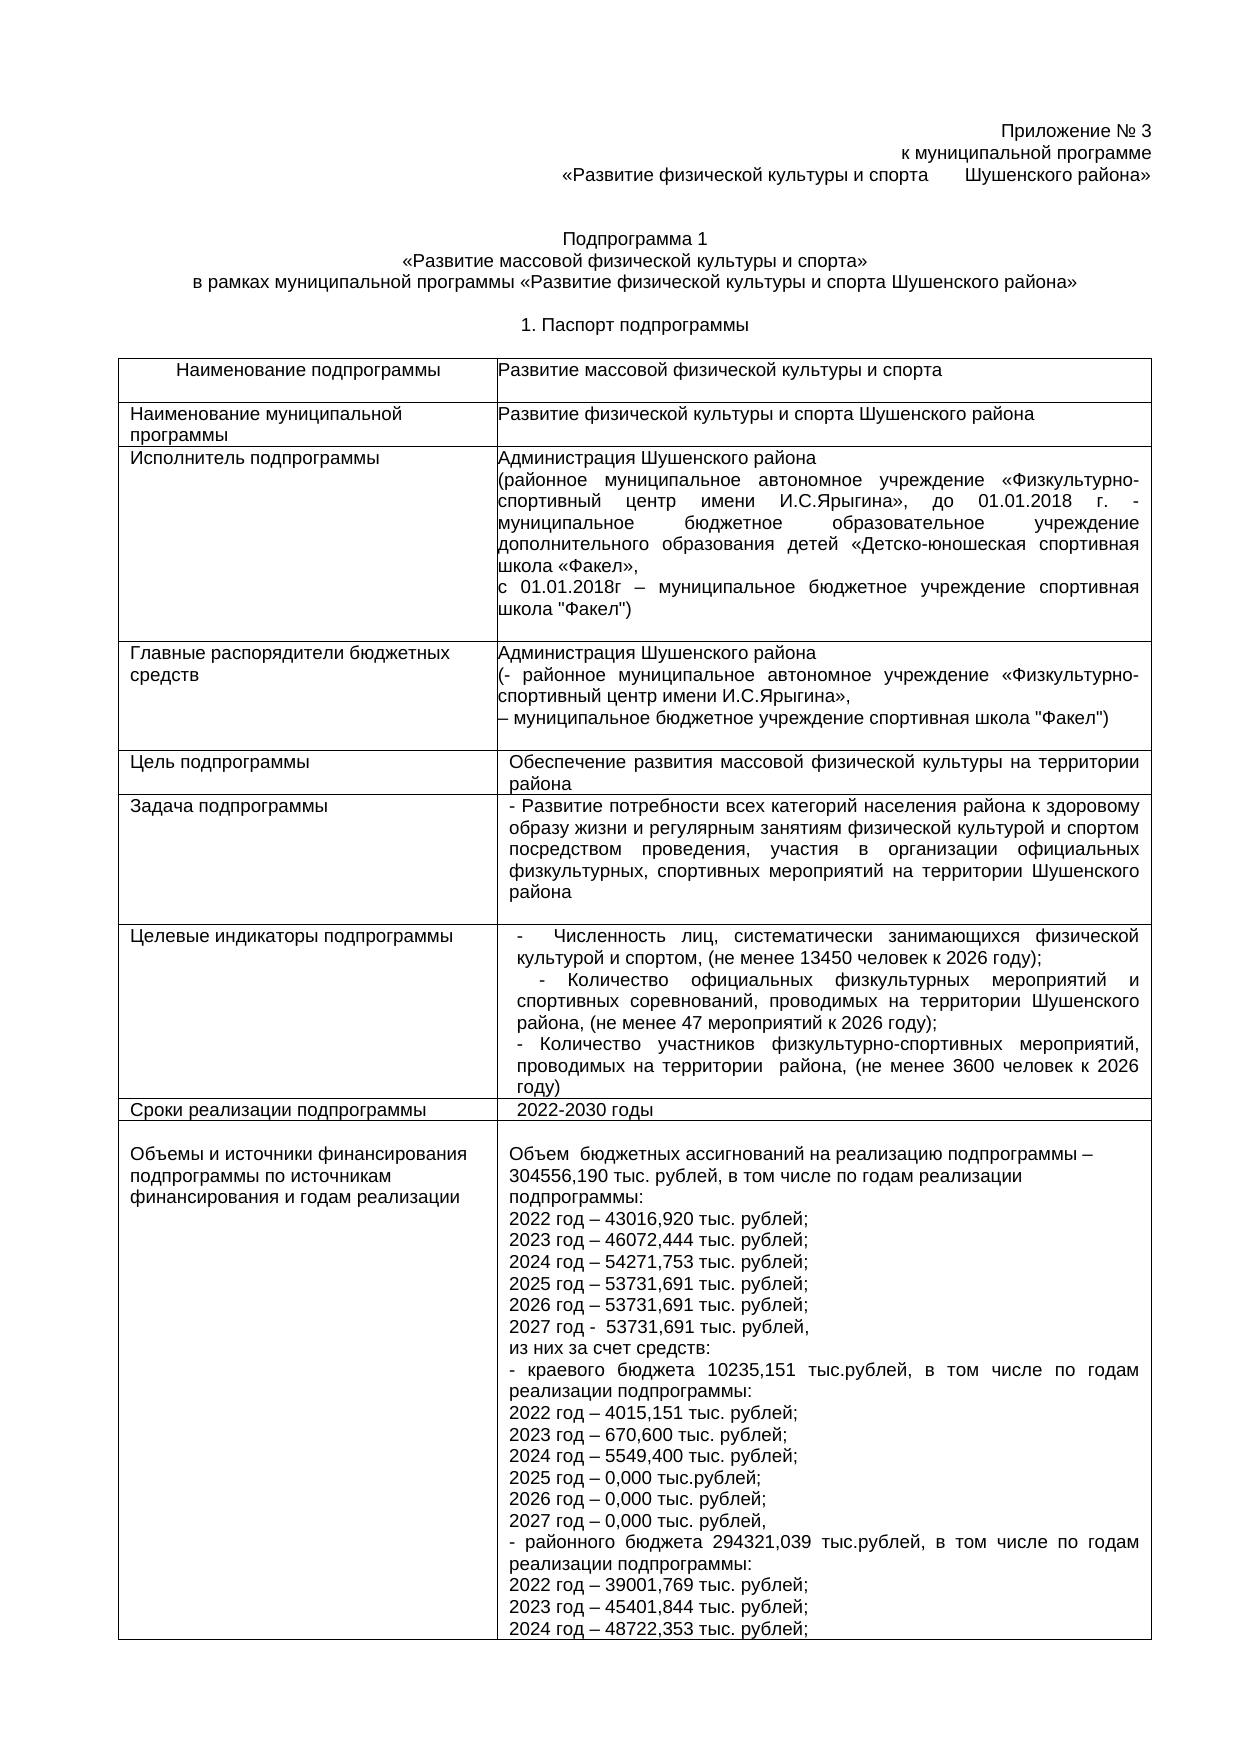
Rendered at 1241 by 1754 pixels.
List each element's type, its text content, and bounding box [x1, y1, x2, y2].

table_cell - Численность лиц, систематически занимающихся физической культурой и спортом, (не менее 13450 человек к 2026 году); - Количество официальных физкультурных мероприятий и спортивных соревнований, проводимых на территории Шушенского района, (не менее 47 мероприятий к 2026 году); - Количество участников физкультурно-спортивных мероприятий, проводимых на территории района, (не менее 3600 человек к 2026 году) [498, 925, 1151, 1098]
table_cell Цель подпрограммы [119, 751, 497, 794]
table_cell Задача подпрограммы [119, 795, 497, 924]
table_cell Администрация Шушенского района (- районное муниципальное автономное учреждение «Физкультурно-спортивный центр имени И.С.Ярыгина», – муниципальное бюджетное учреждение спортивная школа "Факел") [498, 642, 1151, 750]
text «Развитие массовой физической культуры и спорта» [118, 249, 1152, 271]
table_cell Сроки реализации подпрограммы [119, 1099, 497, 1120]
table_cell Администрация Шушенского района (районное муниципальное автономное учреждение «Физкультурно-спортивный центр имени И.С.Ярыгина», до 01.01.2018 г. - муниципальное бюджетное образовательное учреждение дополнительного образования детей «Детско-юношеская спортивная школа «Факел», с 01.01.2018г – муниципальное бюджетное учреждение спортивная школа "Факел") [498, 447, 1151, 641]
table_header Наименование подпрограммы [119, 359, 497, 402]
text «Развитие физической культуры и спорта Шушенского района» [118, 163, 1152, 185]
table_cell 2022-2030 годы [498, 1099, 1151, 1120]
table_header Развитие массовой физической культуры и спорта [498, 359, 1151, 402]
table_cell Исполнитель подпрограммы [119, 447, 497, 641]
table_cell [119, 1121, 497, 1639]
table_cell Обеспечение развития массовой физической культуры на территории района [498, 751, 1151, 794]
table_cell Целевые индикаторы подпрограммы [119, 925, 497, 1098]
table_cell Главные распорядители бюджетных средств [119, 642, 497, 750]
text в рамках муниципальной программы «Развитие физической культуры и спорта Шушенского района» [118, 271, 1152, 293]
text к муниципальной программе [723, 142, 1152, 163]
text Приложение № 3 [723, 120, 1152, 142]
table_cell Развитие физической культуры и спорта Шушенского района [498, 403, 1151, 446]
text 1. Паспорт подпрограммы [118, 314, 1152, 336]
table_cell Наименование муниципальной программы [119, 403, 497, 446]
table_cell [498, 1121, 1151, 1639]
table_cell - Развитие потребности всех категорий населения района к здоровому образу жизни и регулярным занятиям физической культурой и спортом посредством проведения, участия в организации официальных физкультурных, спортивных мероприятий на территории Шушенского района [498, 795, 1151, 924]
text Подпрограмма 1 [118, 228, 1152, 249]
